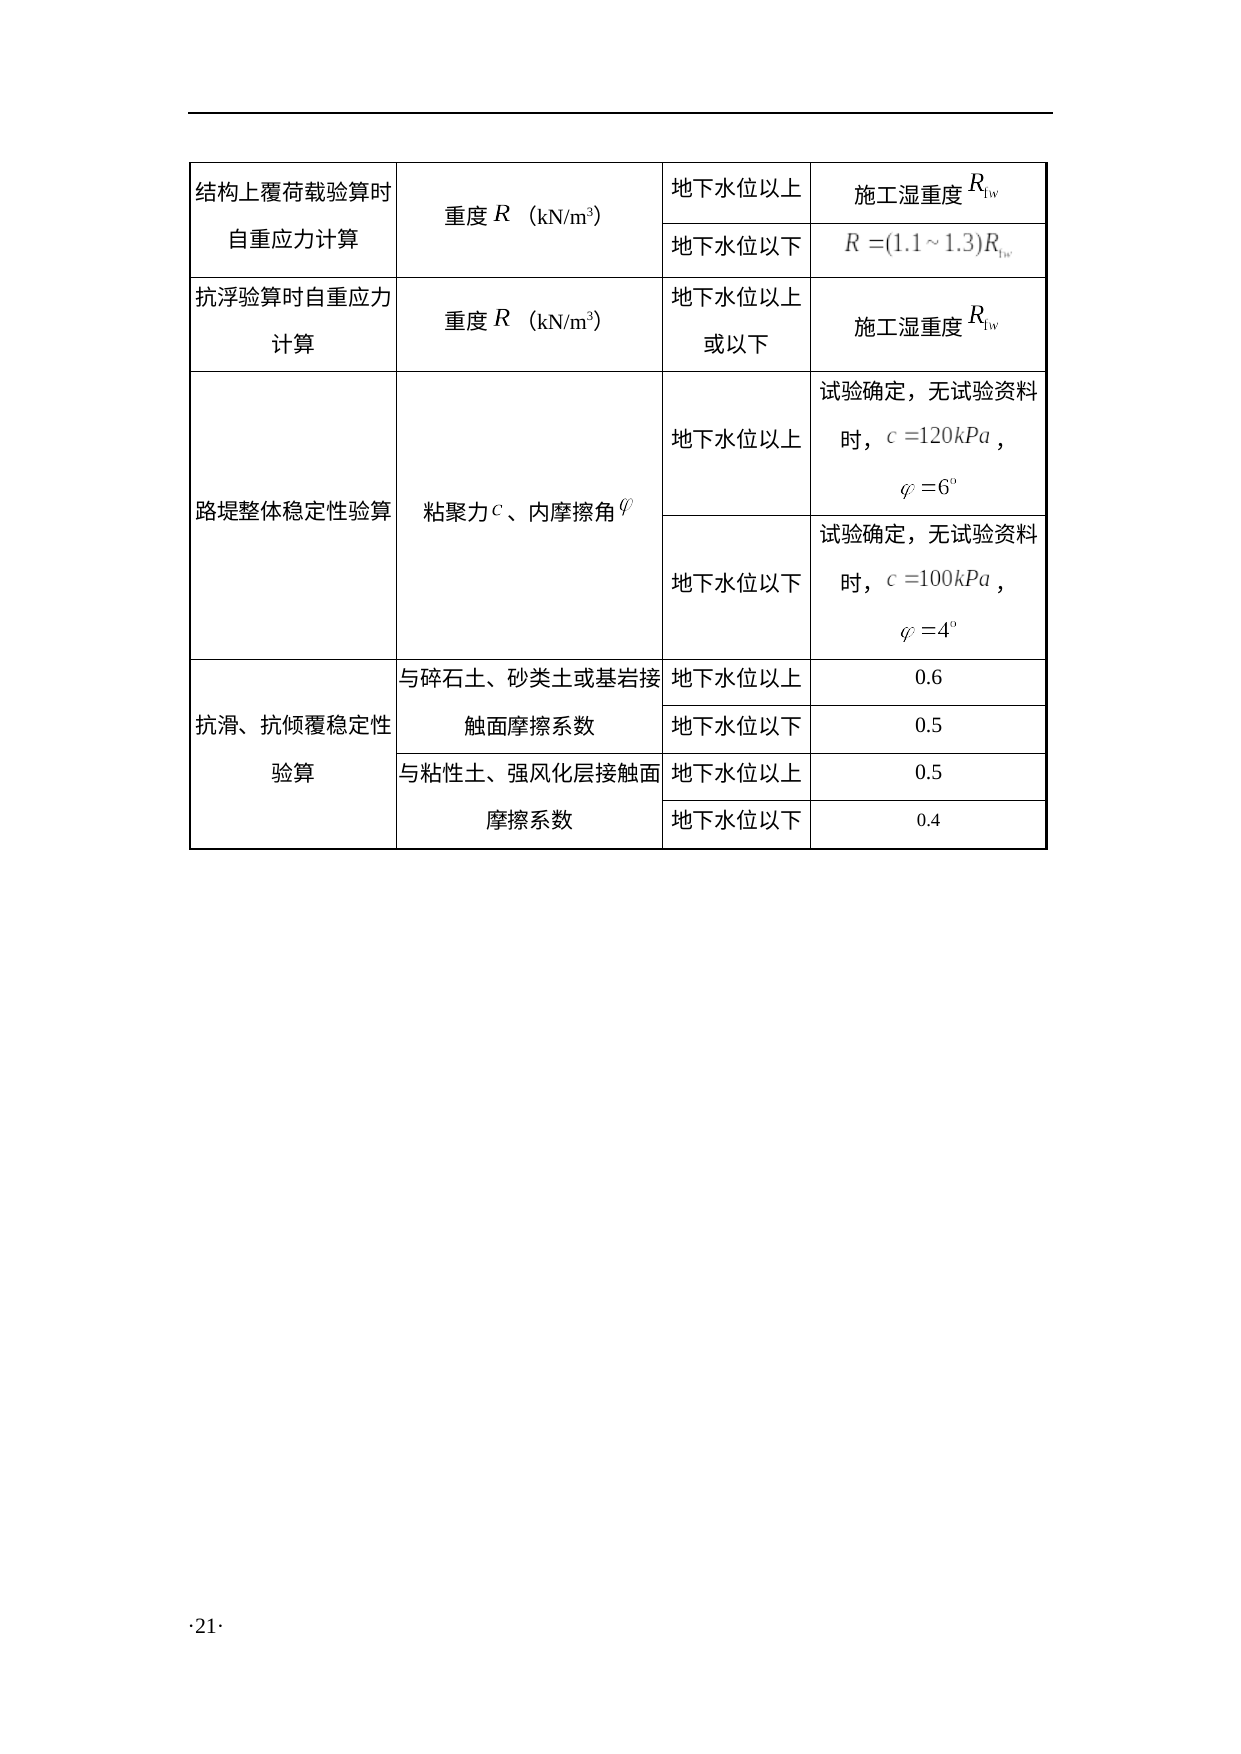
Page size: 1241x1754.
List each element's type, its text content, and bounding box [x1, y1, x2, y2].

table_cell 与碎石土、砂类土或基岩接触面摩擦系数 [397, 660, 662, 753]
table_cell 0.5 [811, 706, 1045, 753]
table_cell [811, 224, 1045, 277]
table_cell 地下水位以上 [663, 754, 810, 800]
table_cell 施工湿重度 [811, 278, 1045, 371]
table_cell 地下水位以上 [663, 660, 810, 705]
table_cell 抗滑、抗倾覆稳定性验算 [191, 660, 396, 848]
table_cell 结构上覆荷载验算时自重应力计算 [191, 163, 396, 277]
table_cell 地下水位以上 [663, 372, 810, 515]
table_cell 与粘性土、强风化层接触面摩擦系数 [397, 754, 662, 848]
table_cell 地下水位以下 [663, 706, 810, 753]
table_cell 0.5 [811, 754, 1045, 800]
table_cell 抗浮验算时自重应力计算 [191, 278, 396, 371]
table_cell 地下水位以下 [663, 516, 810, 658]
table_cell 地下水位以上 [663, 163, 810, 223]
table_cell 重度（kN/m3） [397, 278, 662, 371]
table_cell 粘聚力、内摩擦角 [397, 372, 662, 658]
table_cell 地下水位以下 [663, 224, 810, 277]
table_cell 试验确定，无试验资料时，， [811, 372, 1045, 515]
table_cell 地下水位以上或以下 [663, 278, 810, 371]
table_cell 0.6 [811, 660, 1045, 705]
table_cell 施工湿重度 [811, 163, 1045, 223]
table_cell 地下水位以下 [663, 801, 810, 848]
table_cell 重度（kN/m3） [397, 163, 662, 277]
table_cell 路堤整体稳定性验算 [191, 372, 396, 658]
table_cell 试验确定，无试验资料时，， [811, 516, 1045, 658]
table_cell 0.4 [811, 801, 1045, 848]
